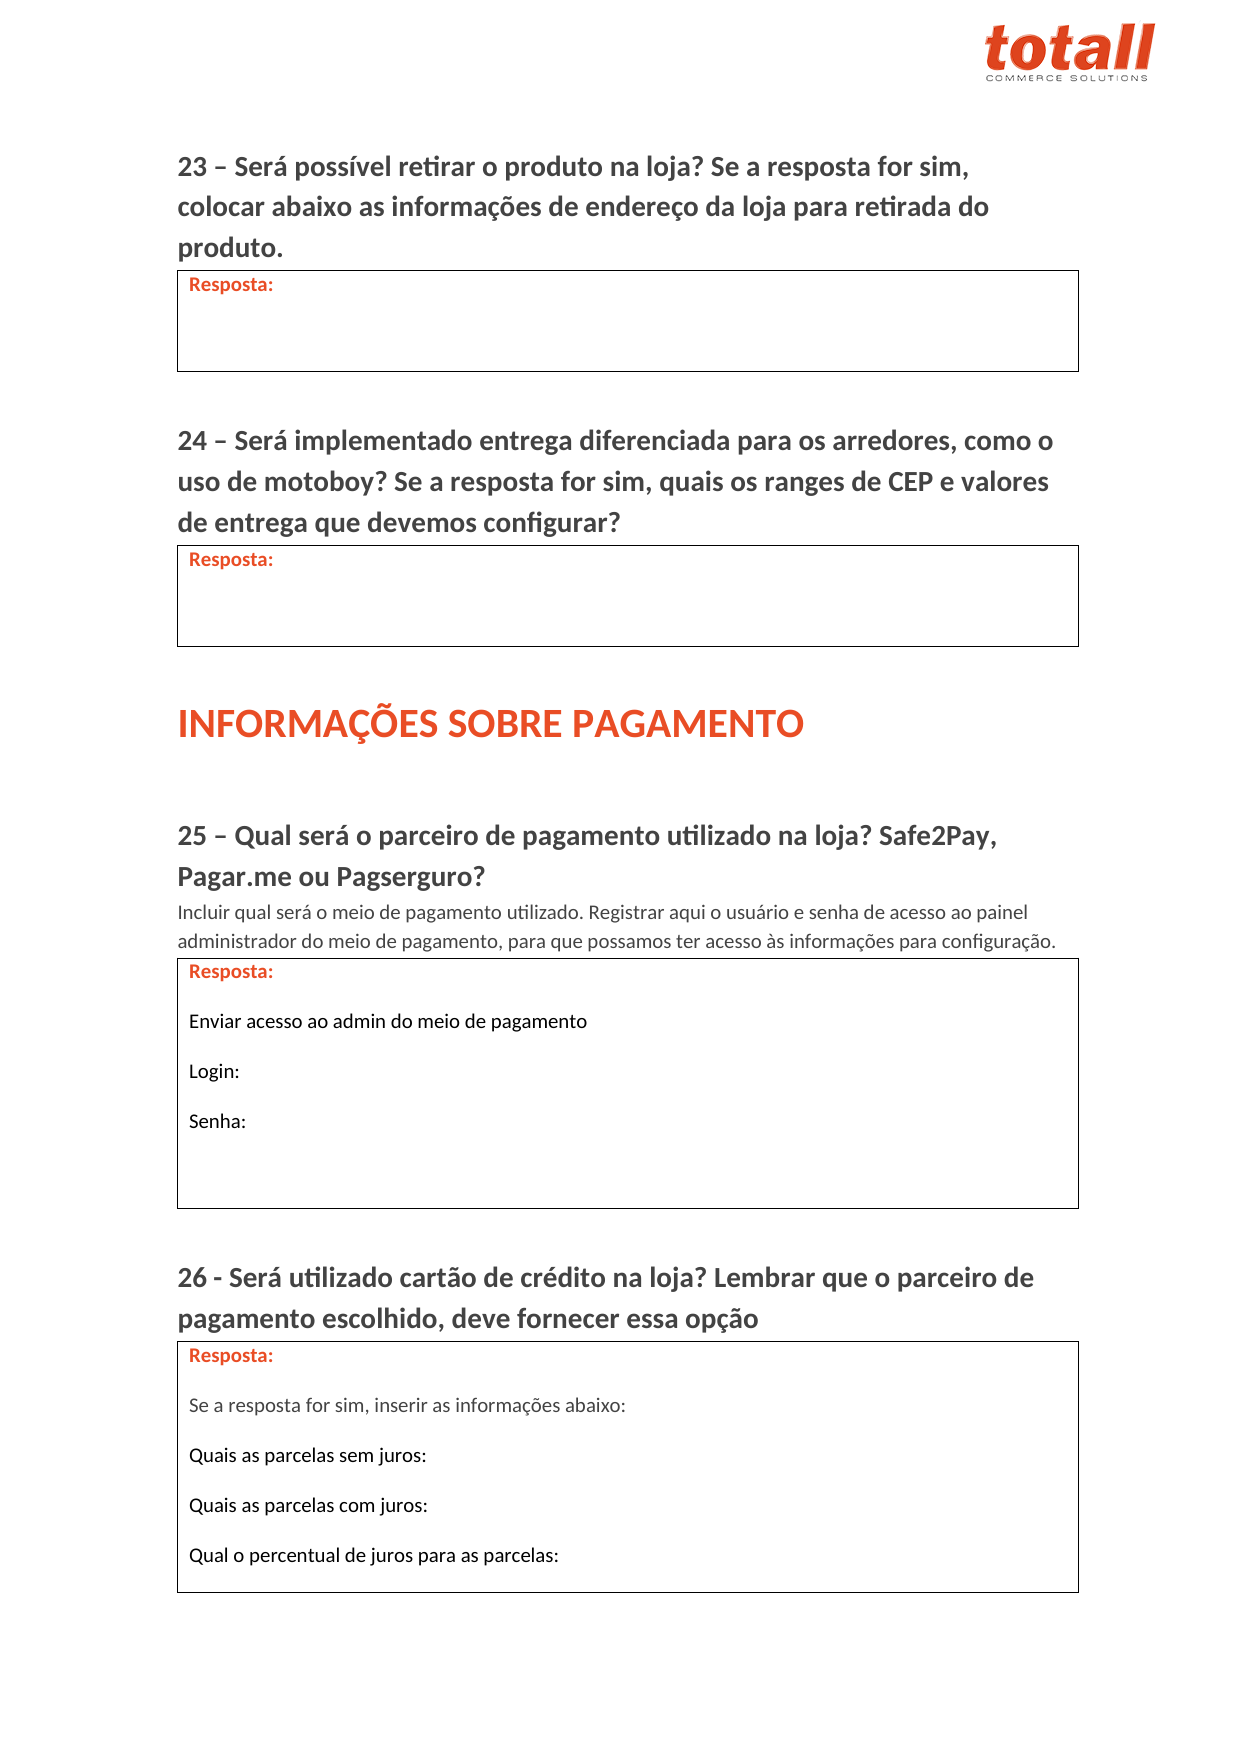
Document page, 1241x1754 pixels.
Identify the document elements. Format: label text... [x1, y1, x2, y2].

text 25 – Qual será o parceiro de pagamento utilizado na loja? Safe2Pay, Pagar.me ou Pagserguro? [177, 817, 1063, 894]
text 24 – Será implementado entrega diferenciada para os arredores, como o uso de motoboy? Se a resposta for sim, quais os ranges de CEP e valores de entrega que devemos configurar? [177, 422, 1063, 540]
table_header Resposta: [178, 546, 1078, 646]
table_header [178, 1342, 1078, 1592]
table_header Resposta: Enviar acesso ao admin do meio de pagamento Login: Senha: [178, 959, 1078, 1208]
text INFORMAÇÕES SOBRE PAGAMENTO [177, 697, 1063, 748]
text Incluir qual será o meio de pagamento utilizado. Registrar aqui o usuário e senha de acesso ao painel administrador do meio de pagamento, para que possamos ter acesso às informações para configuração. [177, 899, 1063, 954]
text 26 - Será utilizado cartão de crédito na loja? Lembrar que o parceiro de pagamento escolhido, deve fornecer essa opção [177, 1259, 1063, 1336]
text 23 – Será possível retirar o produto na loja? Se a resposta for sim, colocar abaixo as informações de endereço da loja para retirada do produto. [177, 148, 1063, 265]
table_header Resposta: [178, 271, 1078, 371]
picture [919, 20, 1218, 84]
